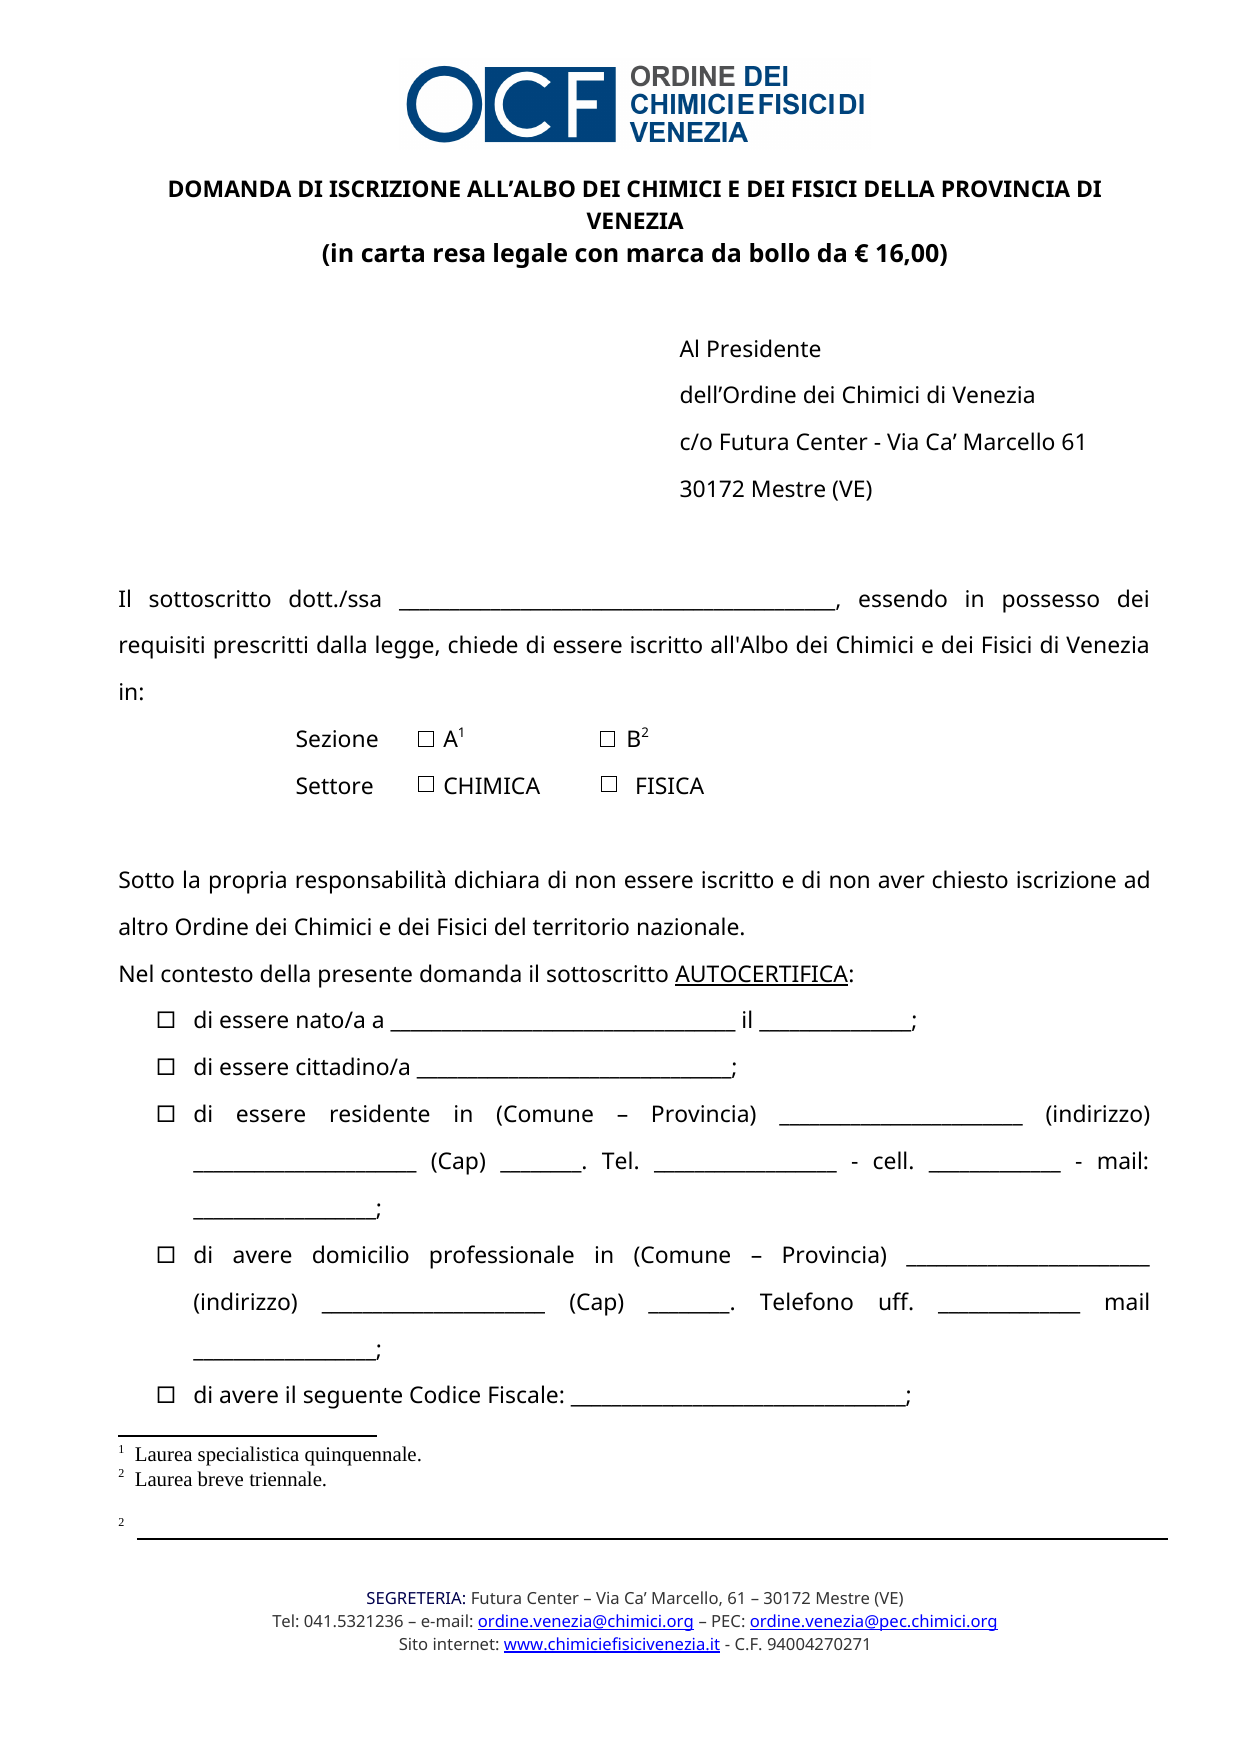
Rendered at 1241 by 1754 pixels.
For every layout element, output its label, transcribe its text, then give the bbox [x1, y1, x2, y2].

text Al Presidente [679, 332, 1152, 364]
list di essere cittadino/a _______________________________; [156, 1051, 1152, 1082]
picture [399, 58, 871, 150]
list di avere il seguente Codice Fiscale: _________________________________; [156, 1379, 1152, 1411]
text Settore CHIMICA FISICA [295, 770, 1152, 801]
text c/o Futura Center - Via Ca’ Marcello 61 [679, 426, 1152, 457]
text DOMANDA DI ISCRIZIONE ALL’ALBO DEI CHIMICI E DEI FISICI DELLA PROVINCIA DI VENEZIA [118, 173, 1152, 236]
list di essere residente in (Comune – Provincia) ________________________ (indirizzo) ______________________ (Cap) ________. Tel. __________________ - cell. _____________ - mail: __________________; [156, 1098, 1152, 1223]
text (in carta resa legale con marca da bollo da € 16,00) [118, 236, 1152, 270]
text Sezione A B [295, 723, 1152, 754]
text Nel contesto della presente domanda il sottoscritto AUTOCERTIFICA: [118, 957, 1152, 989]
list di avere domicilio professionale in (Comune – Provincia) ________________________ (indirizzo) ______________________ (Cap) ________. Telefono uff. ______________ mail __________________; [156, 1239, 1152, 1364]
text 30172 Mestre (VE) [679, 473, 1152, 504]
text Sotto la propria responsabilità dichiara di non essere iscritto e di non aver chiesto iscrizione ad altro Ordine dei Chimici e dei Fisici del territorio nazionale. [118, 864, 1152, 942]
list di essere nato/a a __________________________________ il _______________; [156, 1004, 1152, 1036]
text Il sottoscritto dott./ssa ___________________________________________, essendo in possesso dei requisiti prescritti dalla legge, chiede di essere iscritto all'Albo dei Chimici e dei Fisici di Venezia in: [118, 582, 1152, 707]
text dell’Ordine dei Chimici di Venezia [679, 379, 1152, 411]
